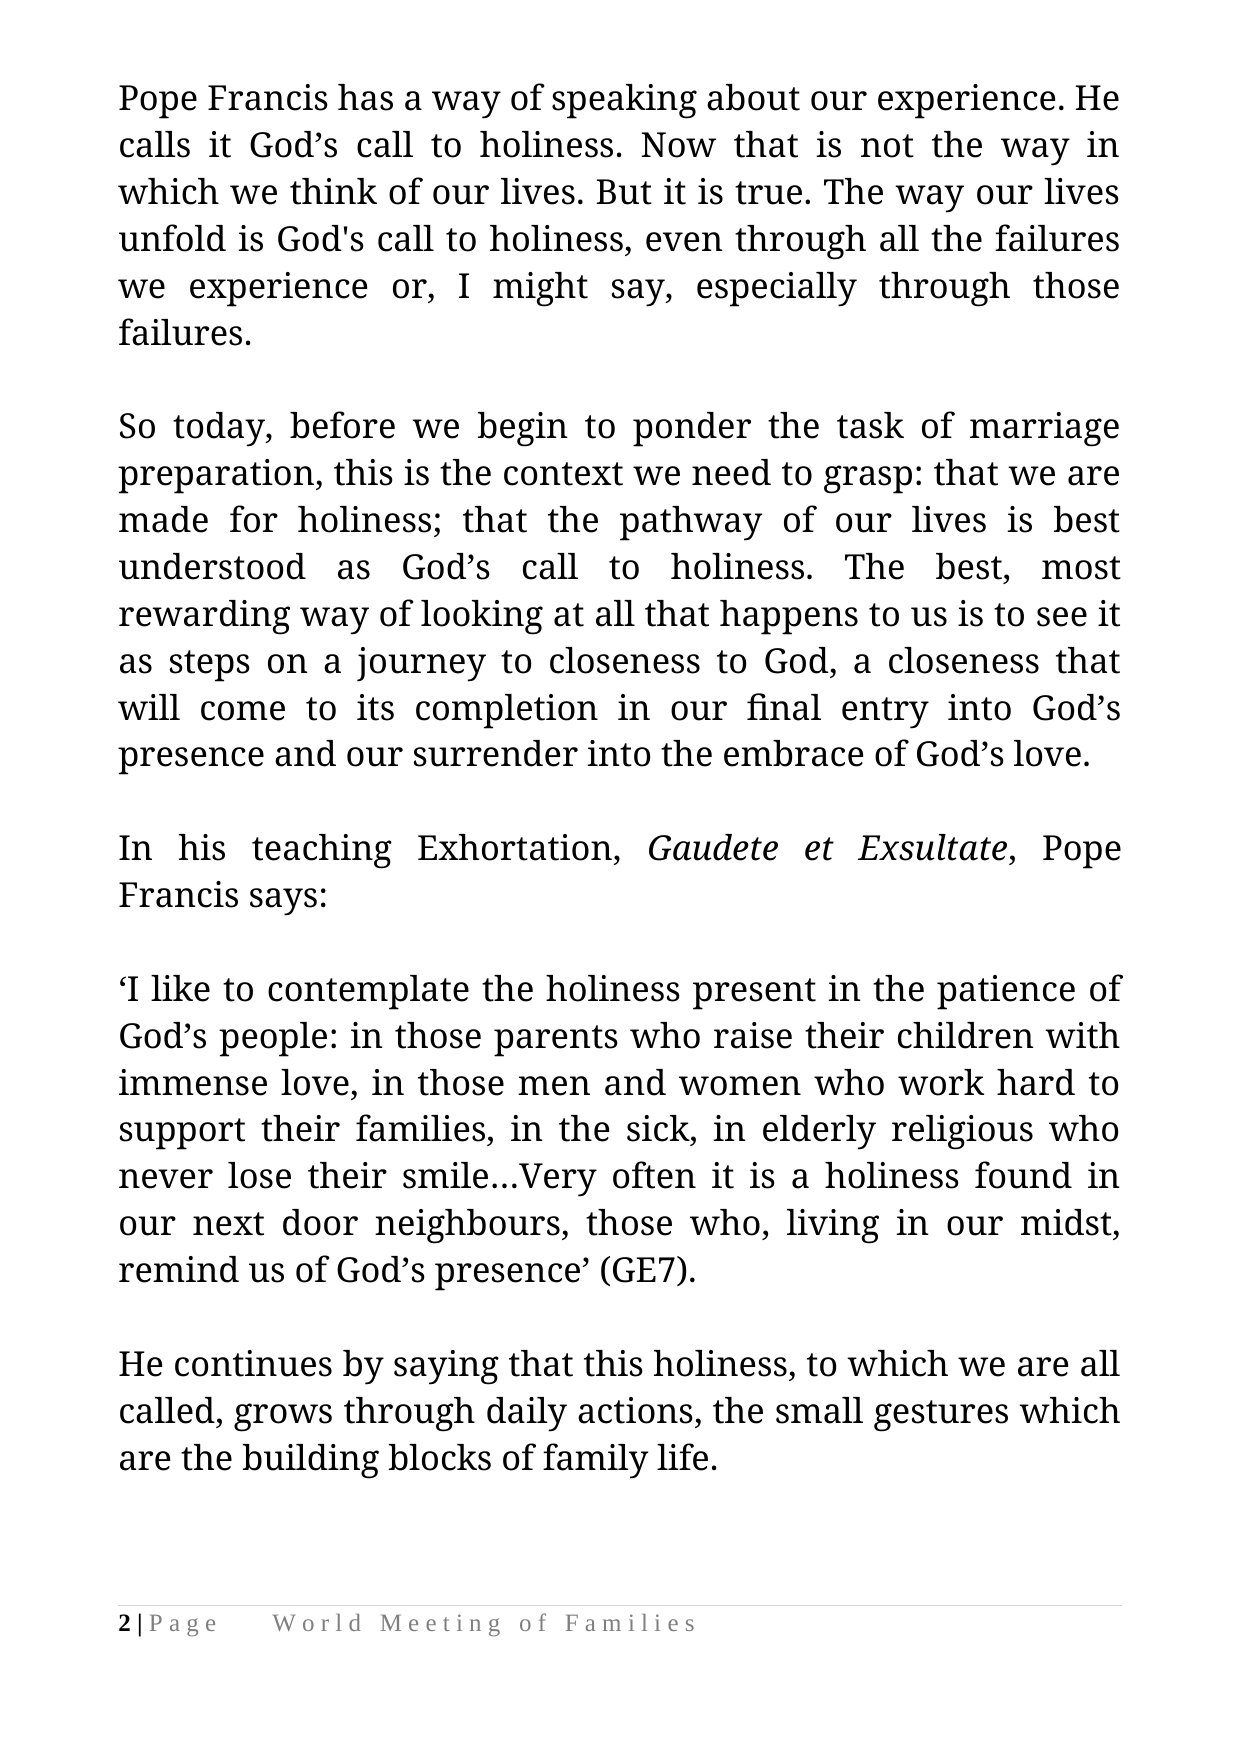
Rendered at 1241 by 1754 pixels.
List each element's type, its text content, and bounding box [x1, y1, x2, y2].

text In his teaching Exhortation, Gaudete et Exsultate, Pope Francis says: [118, 824, 1122, 918]
text So today, before we begin to ponder the task of marriage preparation, this is the context we need to grasp: that we are made for holiness; that the pathway of our lives is best understood as God’s call to holiness. The best, most rewarding way of looking at all that happens to us is to see it as steps on a journey to closeness to God, a closeness that will come to its completion in our final entry into God’s presence and our surrender into the embrace of God’s love. [118, 402, 1122, 777]
text Pope Francis has a way of speaking about our experience. He calls it God’s call to holiness. Now that is not the way in which we think of our lives. But it is true. The way our lives unfold is God's call to holiness, even through all the failures we experience or, I might say, especially through those failures. [118, 74, 1122, 355]
text He continues by saying that this holiness, to which we are all called, grows through daily actions, the small gestures which are the building blocks of family life. [118, 1339, 1122, 1480]
text ‘I like to contemplate the holiness present in the patience of God’s people: in those parents who raise their children with immense love, in those men and women who work hard to support their families, in the sick, in elderly religious who never lose their smile…Very often it is a holiness found in our next door neighbours, those who, living in our midst, remind us of God’s presence’ (GE7). [118, 964, 1122, 1293]
